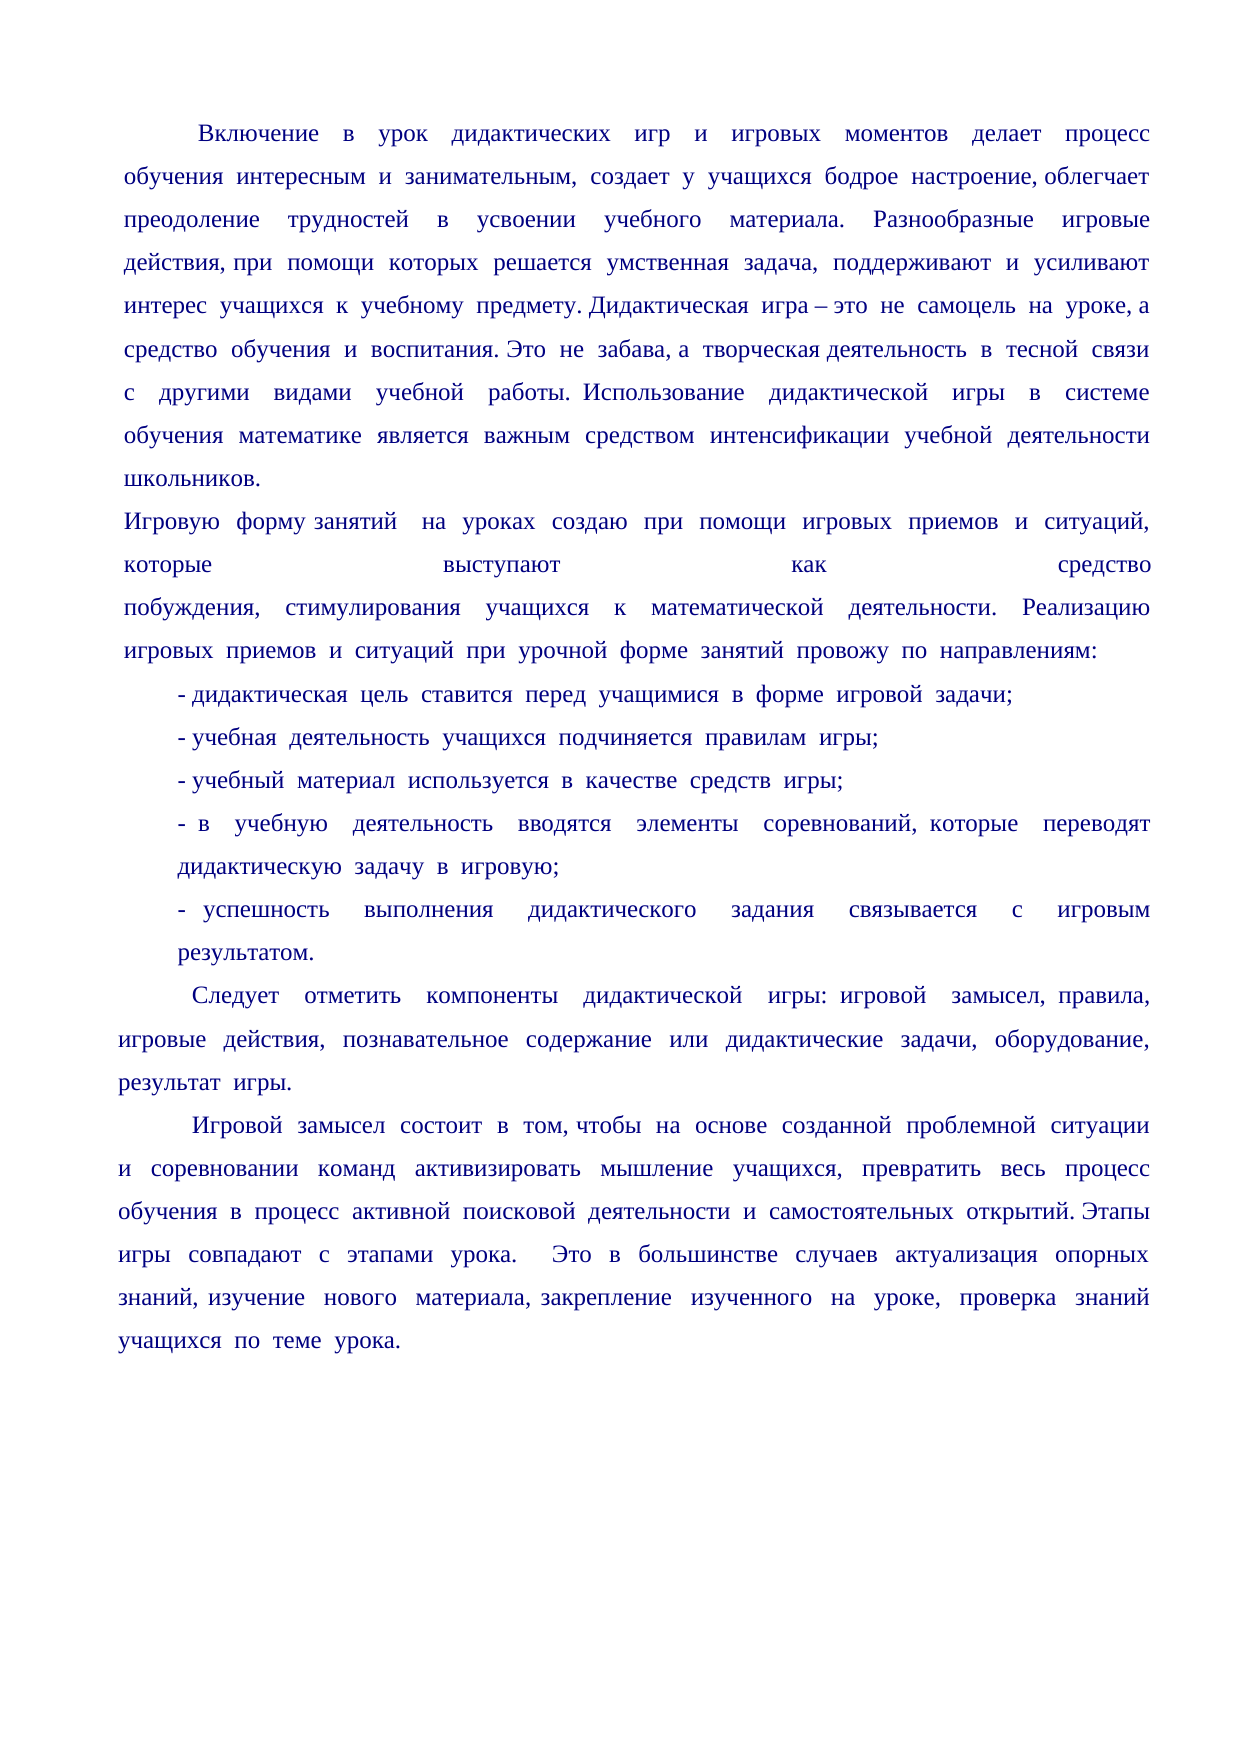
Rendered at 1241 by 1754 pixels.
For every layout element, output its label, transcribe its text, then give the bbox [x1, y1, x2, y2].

text - успешность выполнения дидактического задания связывается с игровым результатом. [177, 894, 1152, 966]
text - дидактическая цель ставится перед учащимися в форме игровой задачи; [177, 679, 1152, 707]
text - учебный материал используется в качестве средств игры; [177, 765, 1152, 794]
text Следует отметить компоненты дидактической игры: игровой замысел, правила, игровые действия, познавательное содержание или дидактические задачи, оборудование, результат игры. [118, 981, 1152, 1096]
text Игровой замысел состоит в том, чтобы на основе созданной проблемной ситуации и соревновании команд активизировать мышление учащихся, превратить весь процесс обучения в процесс активной поисковой деятельности и самостоятельных открытий. Этапы игры совпадают с этапами урока. Это в большинстве случаев актуализация опорных знаний, изучение нового материала, закрепление изученного на уроке, проверка знаний учащихся по теме урока. [118, 1110, 1152, 1354]
text - учебная деятельность учащихся подчиняется правилам игры; [177, 722, 1152, 751]
text - в учебную деятельность вводятся элементы соревнований, которые переводят дидактическую задачу в игровую; [177, 808, 1152, 880]
text Игровую форму занятий на уроках создаю при помощи игровых приемов и ситуаций, которые выступают как средство побуждения, стимулирования учащихся к математической деятельности. Реализацию игровых приемов и ситуаций при урочной форме занятий провожу по направлениям: [124, 506, 1152, 664]
text Включение в урок дидактических игр и игровых моментов делает процесс обучения интересным и занимательным, создает у учащихся бодрое настроение, облегчает преодоление трудностей в усвоении учебного материала. Разнообразные игровые действия, при помощи которых решается умственная задача, поддерживают и усиливают интерес учащихся к учебному предмету. Дидактическая игра – это не самоцель на уроке, а средство обучения и воспитания. Это не забава, а творческая деятельность в тесной связи с другими видами учебной работы. Использование дидактической игры в системе обучения математике является важным средством интенсификации учебной деятельности школьников. [124, 118, 1152, 492]
